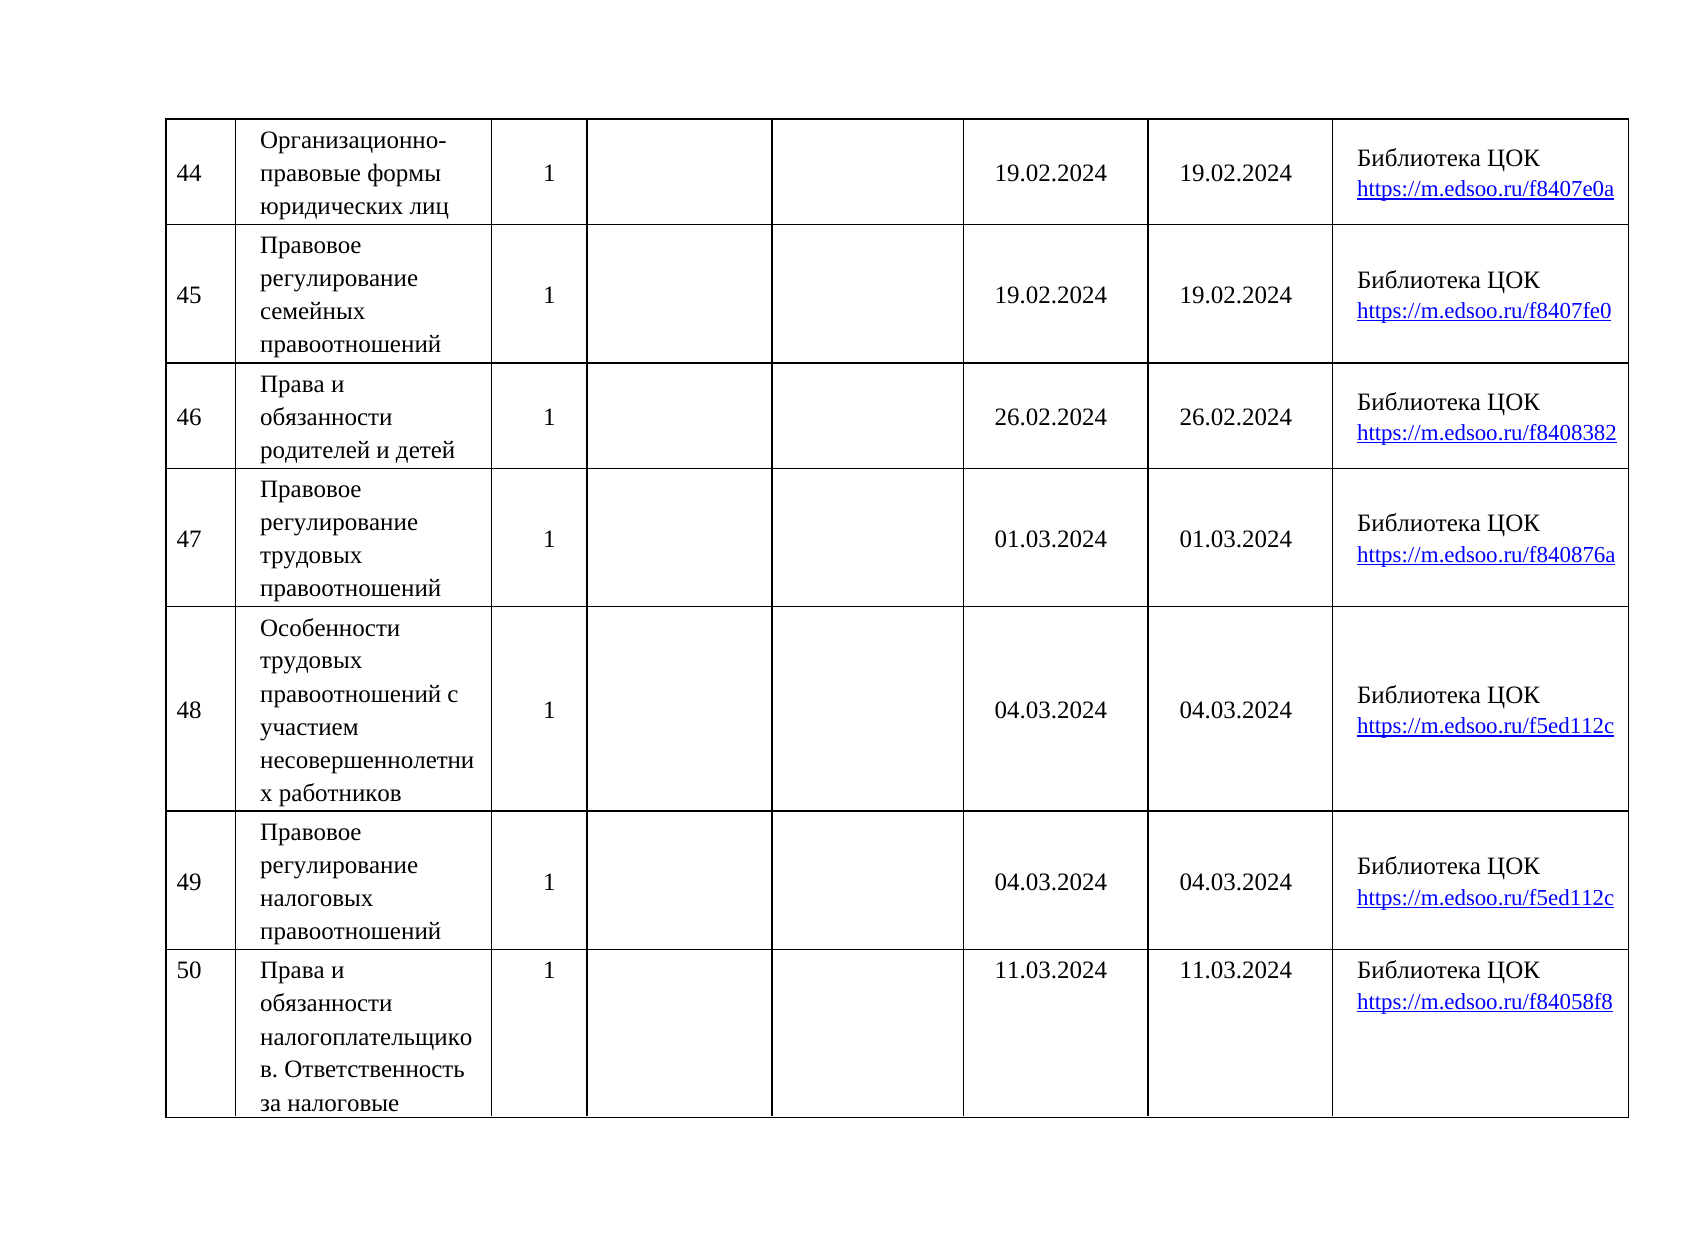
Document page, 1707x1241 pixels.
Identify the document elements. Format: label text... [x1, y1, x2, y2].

table_cell [773, 950, 963, 1116]
table_cell 01.03.2024 [1149, 469, 1332, 606]
table_cell [588, 812, 771, 949]
table_cell Правовое регулирование трудовых правоотношений [236, 469, 491, 606]
table_cell 26.02.2024 [1149, 364, 1332, 467]
table_cell 19.02.2024 [964, 225, 1147, 362]
table_cell [588, 225, 771, 362]
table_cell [236, 950, 491, 1116]
table_cell 1 [492, 469, 586, 606]
table_cell 46 [167, 364, 235, 467]
table_cell Библиотека ЦОК https://m.edsoo.ru/f5ed112c [1333, 812, 1628, 949]
table_cell Особенности трудовых правоотношений с участием несовершеннолетних работников [236, 607, 491, 810]
table_cell 19.02.2024 [964, 120, 1147, 223]
table_cell Библиотека ЦОК https://m.edsoo.ru/f5ed112c [1333, 607, 1628, 810]
table_cell 1 [492, 812, 586, 949]
table_cell Библиотека ЦОК https://m.edsoo.ru/f8407fe0 [1333, 225, 1628, 362]
table_cell [773, 812, 963, 949]
table_cell [588, 469, 771, 606]
table_cell [773, 469, 963, 606]
table_cell Правовое регулирование семейных правоотношений [236, 225, 491, 362]
table_cell Библиотека ЦОК https://m.edsoo.ru/f8408382 [1333, 364, 1628, 467]
table_cell 1 [492, 364, 586, 467]
table_cell 11.03.2024 [1149, 950, 1332, 1116]
table_cell Библиотека ЦОК https://m.edsoo.ru/f840876a [1333, 469, 1628, 606]
table_cell 48 [167, 607, 235, 810]
table_cell 1 [492, 120, 586, 223]
table_cell [588, 364, 771, 467]
table_cell 04.03.2024 [1149, 607, 1332, 810]
table_cell 04.03.2024 [964, 812, 1147, 949]
table_cell Правовое регулирование налоговых правоотношений [236, 812, 491, 949]
table_cell 01.03.2024 [964, 469, 1147, 606]
table_cell [773, 225, 963, 362]
table_cell Библиотека ЦОК https://m.edsoo.ru/f8407e0a [1333, 120, 1628, 223]
table_cell 1 [492, 607, 586, 810]
table_cell 04.03.2024 [1149, 812, 1332, 949]
table_cell 26.02.2024 [964, 364, 1147, 467]
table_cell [1333, 950, 1628, 1116]
table_cell [588, 950, 771, 1116]
table_cell 04.03.2024 [964, 607, 1147, 810]
table_cell 49 [167, 812, 235, 949]
table_cell [588, 120, 771, 223]
table_cell [588, 607, 771, 810]
table_cell 19.02.2024 [1149, 225, 1332, 362]
table_cell [773, 120, 963, 223]
table_cell [773, 607, 963, 810]
table_cell 19.02.2024 [1149, 120, 1332, 223]
table_cell 11.03.2024 [964, 950, 1147, 1116]
table_cell 44 [167, 120, 235, 223]
table_cell 45 [167, 225, 235, 362]
table_cell Права и обязанности родителей и детей [236, 364, 491, 467]
table_cell 1 [492, 950, 586, 1116]
table_cell 47 [167, 469, 235, 606]
table_cell 1 [492, 225, 586, 362]
table_cell 50 [167, 950, 235, 1116]
table_cell [773, 364, 963, 467]
table_cell Организационно-правовые формы юридических лиц [236, 120, 491, 223]
